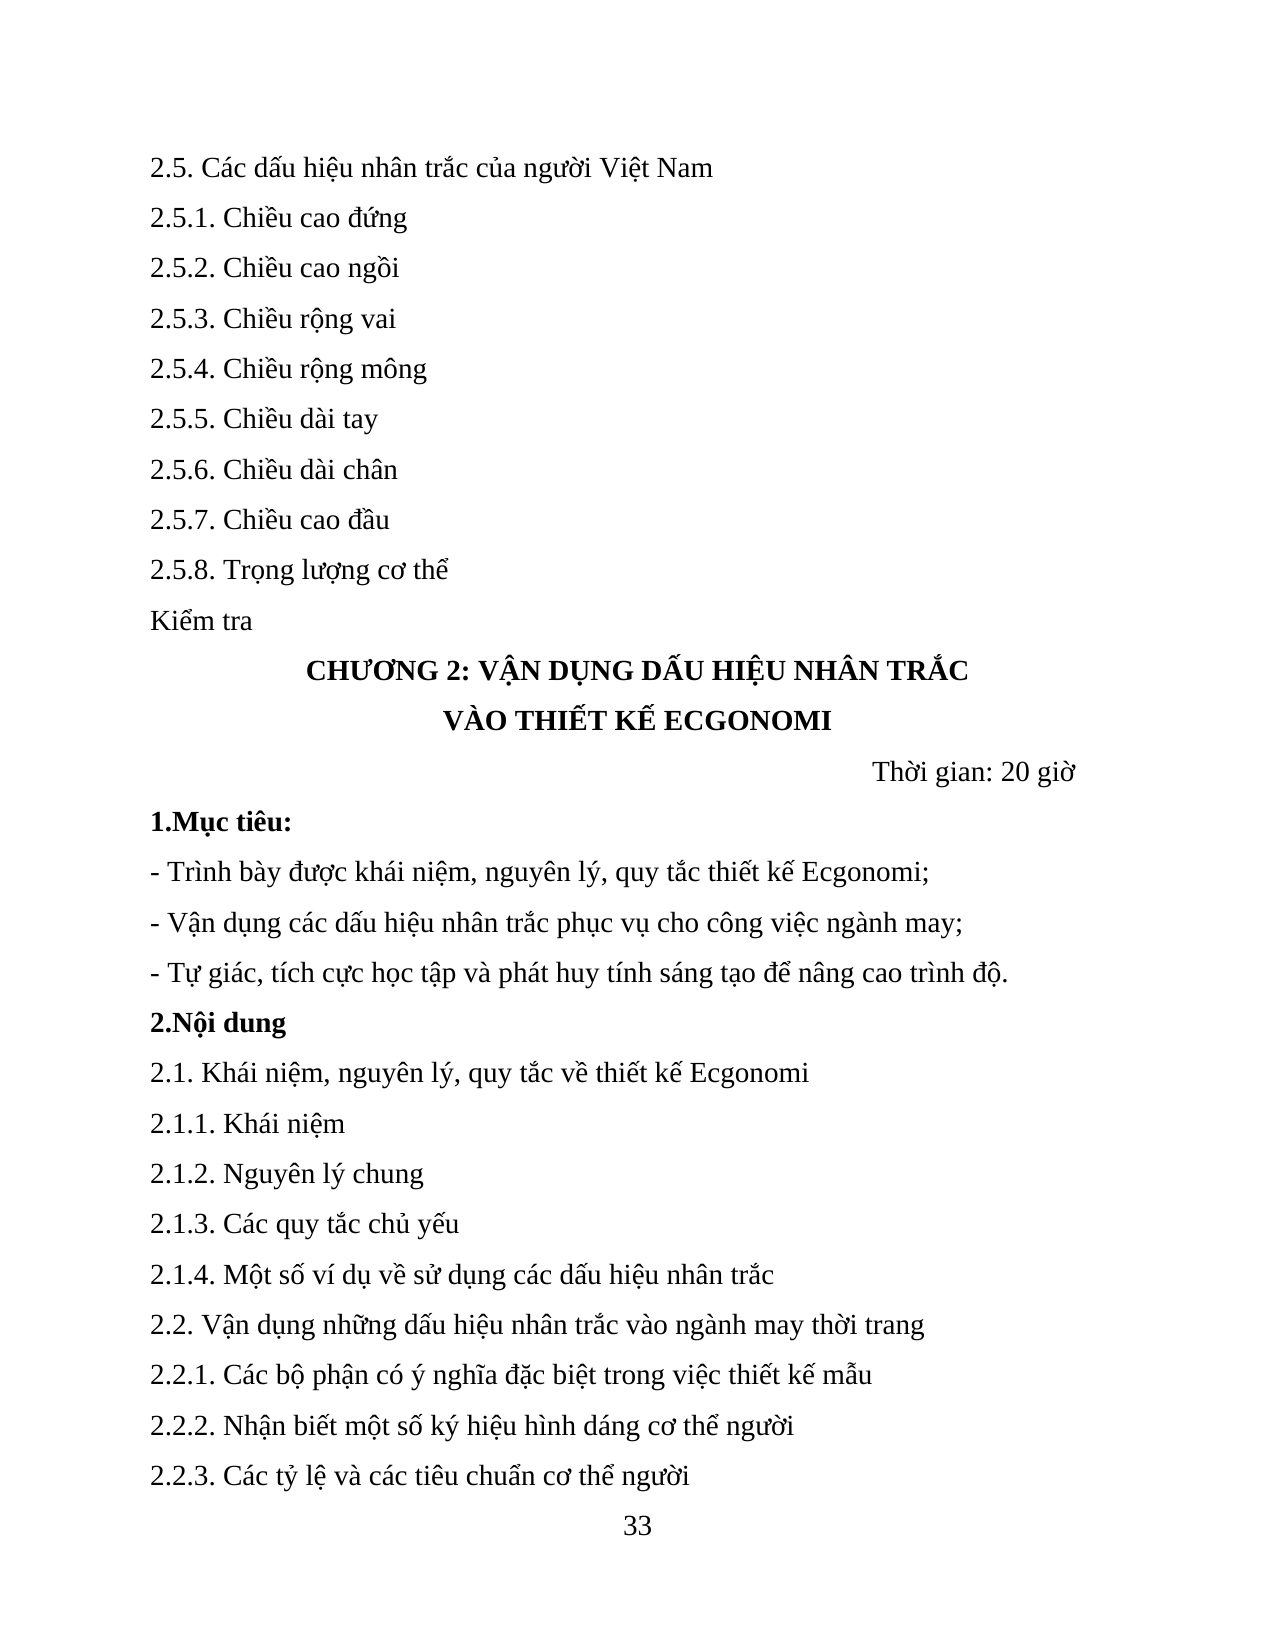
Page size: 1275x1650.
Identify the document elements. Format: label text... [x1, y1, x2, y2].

text 2.5.7. Chiều cao đầu [150, 502, 1125, 536]
text 2.1.1. Khái niệm [150, 1106, 1125, 1139]
text 2.5.3. Chiều rộng vai [150, 301, 1125, 334]
text 2.5.4. Chiều rộng mông [150, 351, 1125, 385]
text - Vận dụng các dấu hiệu nhân trắc phục vụ cho công việc ngành may; [150, 905, 1125, 938]
text 2.5.1. Chiều cao đứng [150, 200, 1125, 234]
text 2.2.3. Các tỷ lệ và các tiêu chuẩn cơ thể người [150, 1458, 1125, 1492]
text 2.5.8. Trọng lượng cơ thể [150, 552, 1125, 586]
text - Tự giác, tích cực học tập và phát huy tính sáng tạo để nâng cao trình độ. [150, 955, 1125, 988]
text 1.Mục tiêu: [150, 804, 1125, 838]
text - Trình bày được khái niệm, nguyên lý, quy tắc thiết kế Ecgonomi; [150, 854, 1125, 888]
text 2.5.6. Chiều dài chân [150, 452, 1125, 485]
text 2.Nội dung [150, 1005, 1125, 1039]
text 2.1.4. Một số ví dụ về sử dụng các dấu hiệu nhân trắc [150, 1257, 1125, 1290]
text 2.1.3. Các quy tắc chủ yếu [150, 1207, 1125, 1240]
text VÀO THIẾT KẾ ECGONOMI [150, 703, 1125, 737]
text 2.5.2. Chiều cao ngồi [150, 251, 1125, 284]
text 2.5. Các dấu hiệu nhân trắc của người Việt Nam [150, 150, 1125, 183]
text 2.1.2. Nguyên lý chung [150, 1156, 1125, 1190]
text Kiểm tra [150, 603, 1125, 636]
text 2.2.1. Các bộ phận có ý nghĩa đặc biệt trong việc thiết kế mẫu [150, 1357, 1125, 1391]
text 2.5.5. Chiều dài tay [150, 402, 1125, 435]
text 2.2. Vận dụng những dấu hiệu nhân trắc vào ngành may thời trang [150, 1307, 1125, 1341]
text 2.1. Khái niệm, nguyên lý, quy tắc về thiết kế Ecgonomi [150, 1056, 1125, 1089]
text 2.2.2. Nhận biết một số ký hiệu hình dáng cơ thể người [150, 1408, 1125, 1441]
text Thời gian: 20 giờ [150, 754, 1125, 787]
text CHƯƠNG 2: VẬN DỤNG DẤU HIỆU NHÂN TRẮC [150, 653, 1125, 687]
